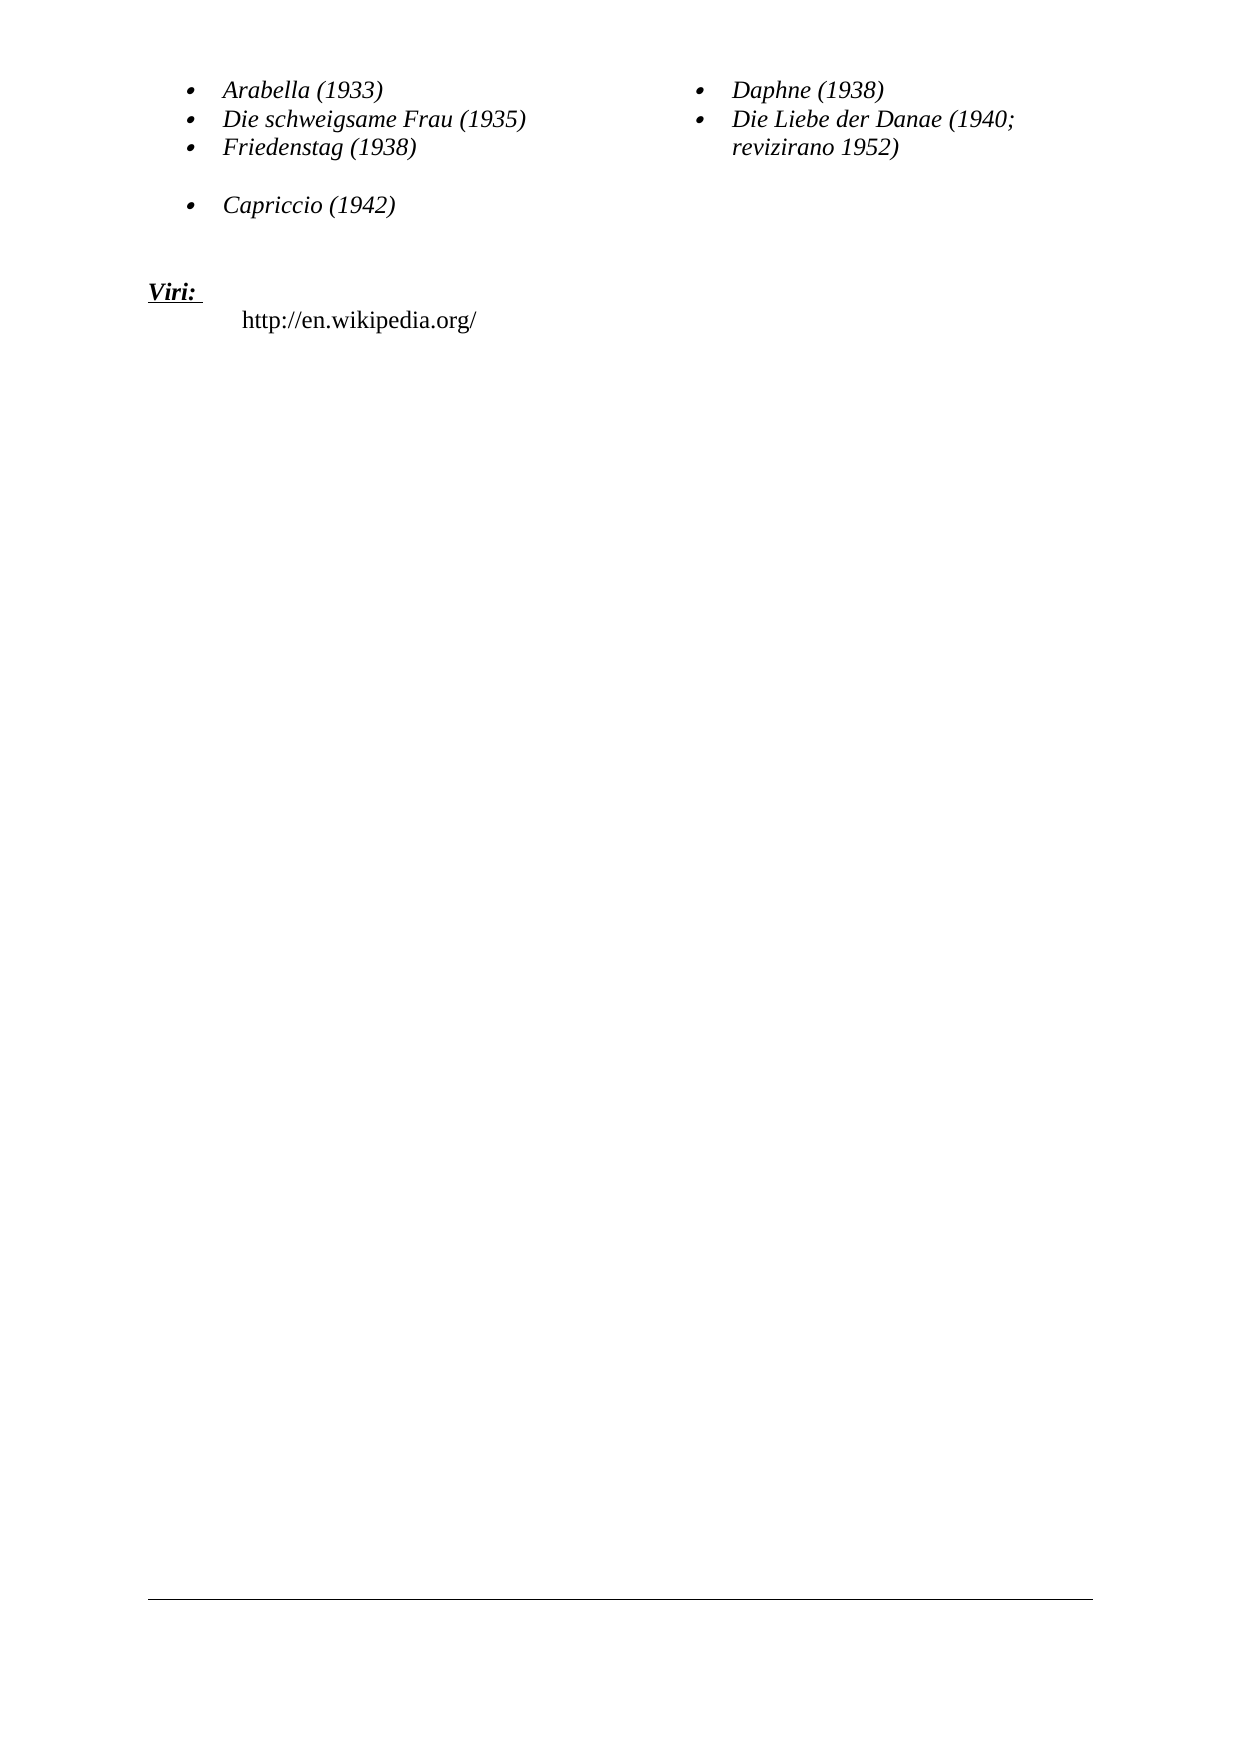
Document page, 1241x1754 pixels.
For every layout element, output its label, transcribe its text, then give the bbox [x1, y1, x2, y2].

text Viri: [148, 277, 1093, 305]
text http://en.wikipedia.org/ [148, 305, 1093, 334]
list Die Liebe der Danae (1940; revizirano 1952) [694, 104, 1093, 161]
list Friedenstag (1938) [185, 132, 583, 161]
list Die schweigsame Frau (1935) [185, 104, 583, 132]
list Arabella (1933) [185, 75, 583, 104]
list Daphne (1938) [694, 75, 1093, 104]
list Capriccio (1942) [185, 190, 583, 219]
